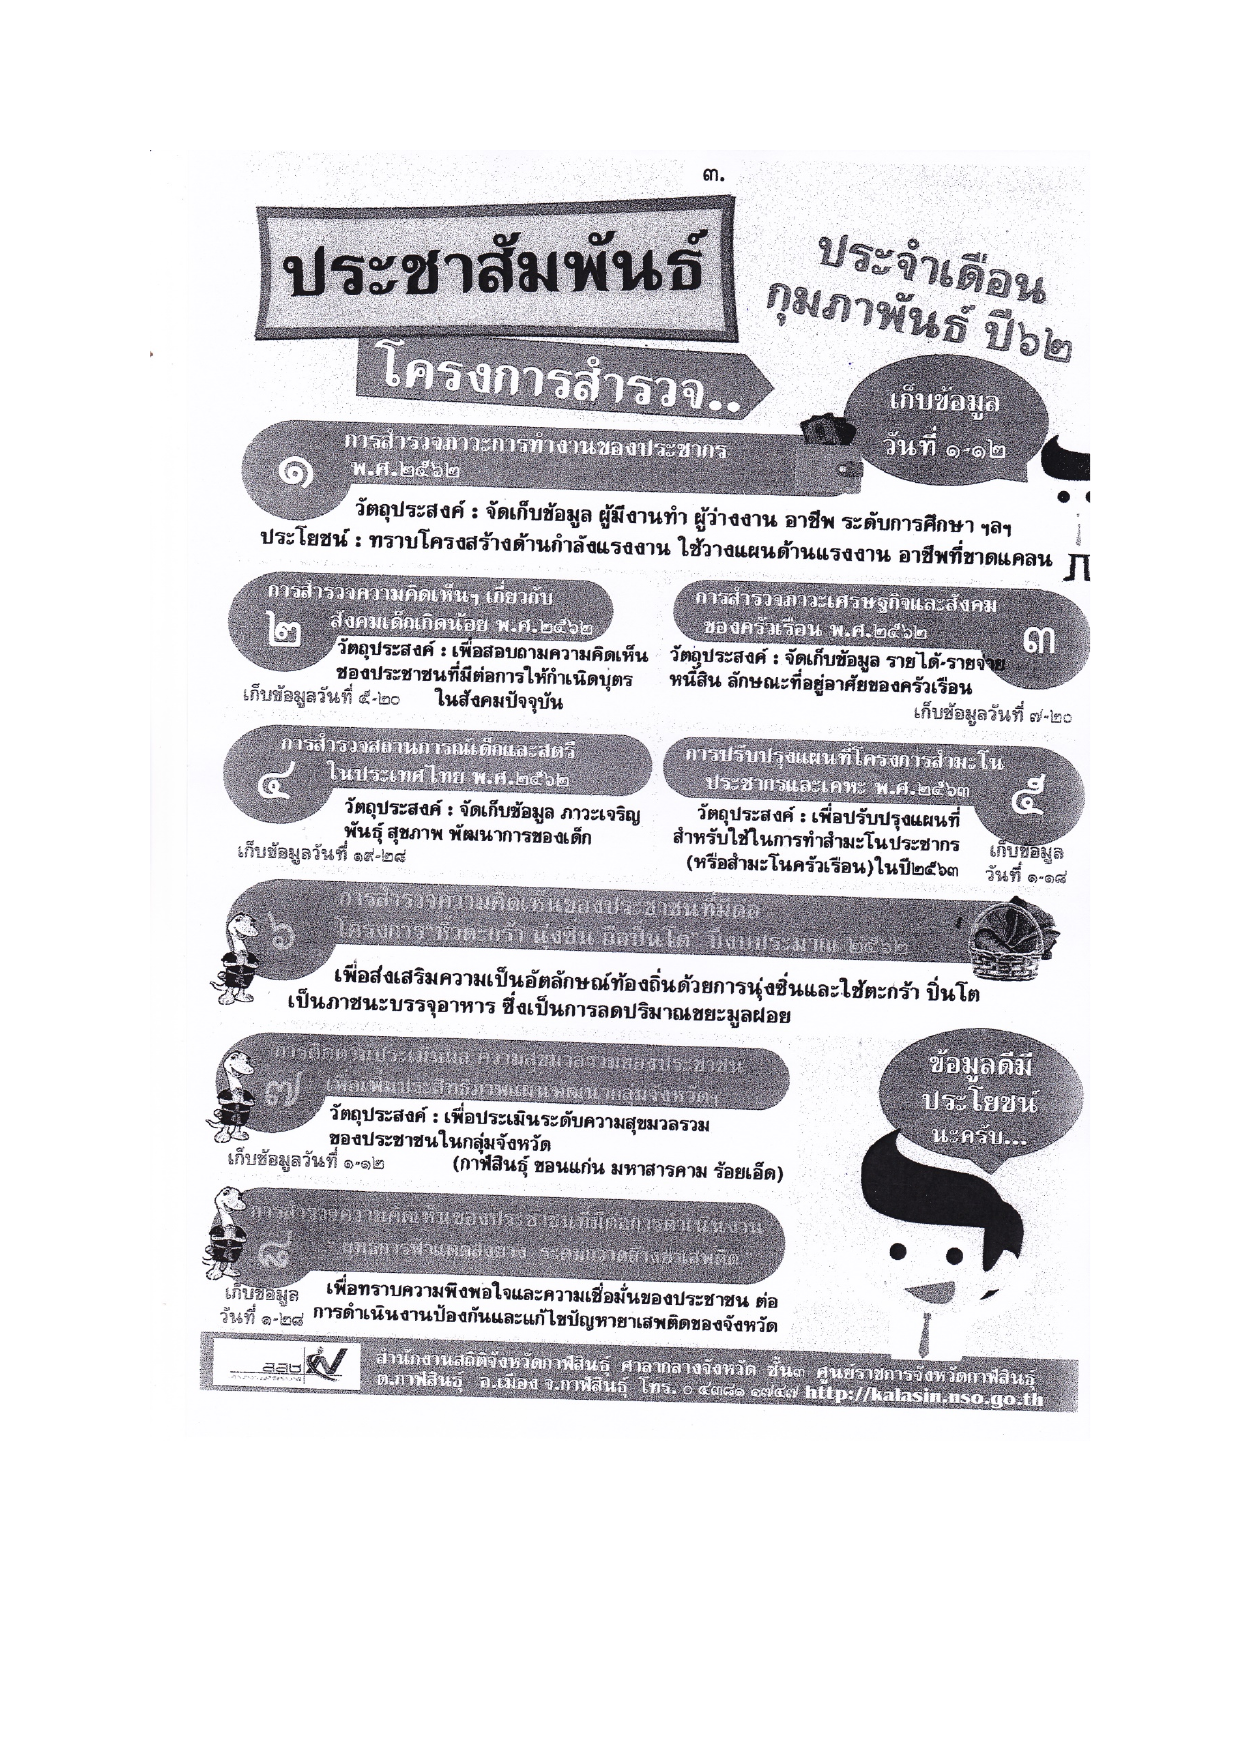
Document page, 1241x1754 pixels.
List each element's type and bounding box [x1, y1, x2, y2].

picture [150, 150, 1091, 1441]
